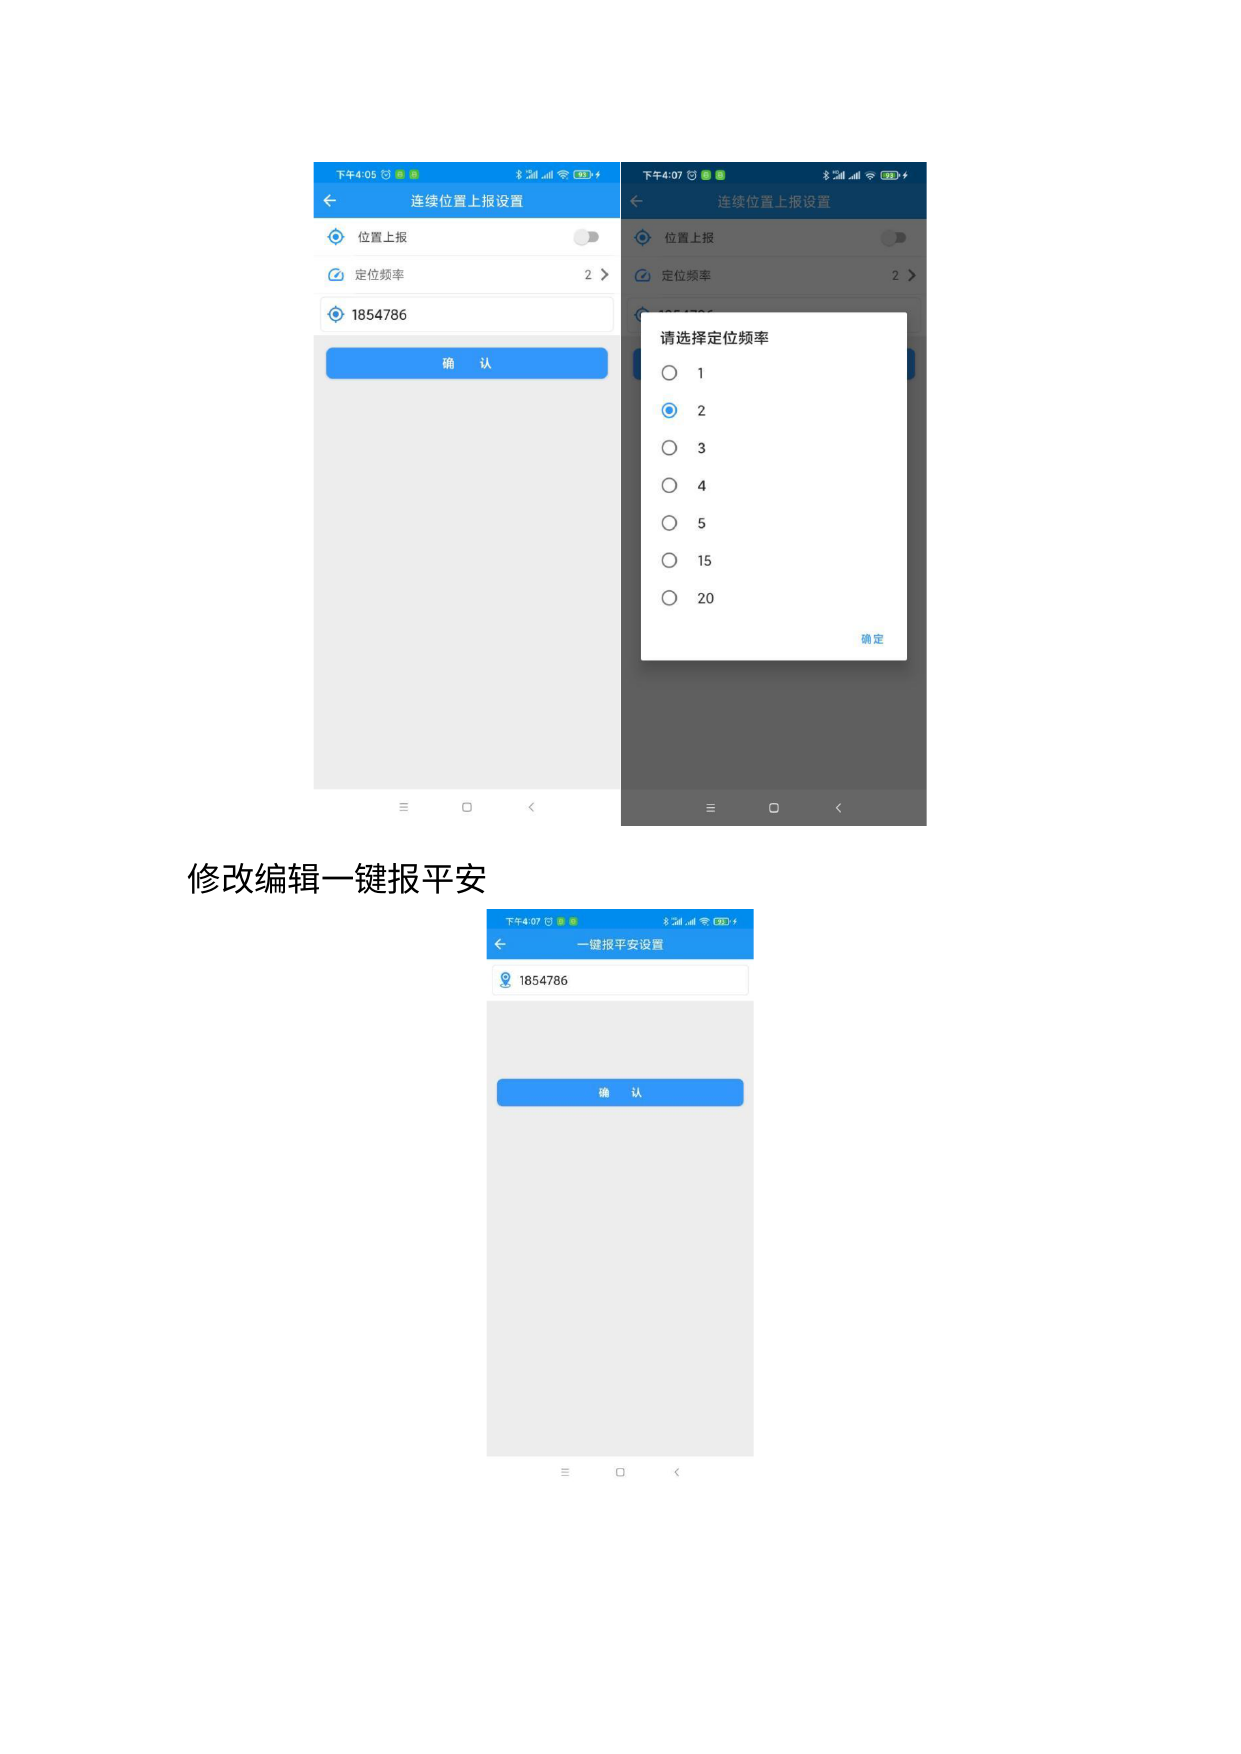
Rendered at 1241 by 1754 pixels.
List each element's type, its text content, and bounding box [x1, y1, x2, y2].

picture [486, 909, 754, 1488]
picture [313, 162, 927, 826]
text 修改编辑一键报平安 [187, 844, 1053, 909]
